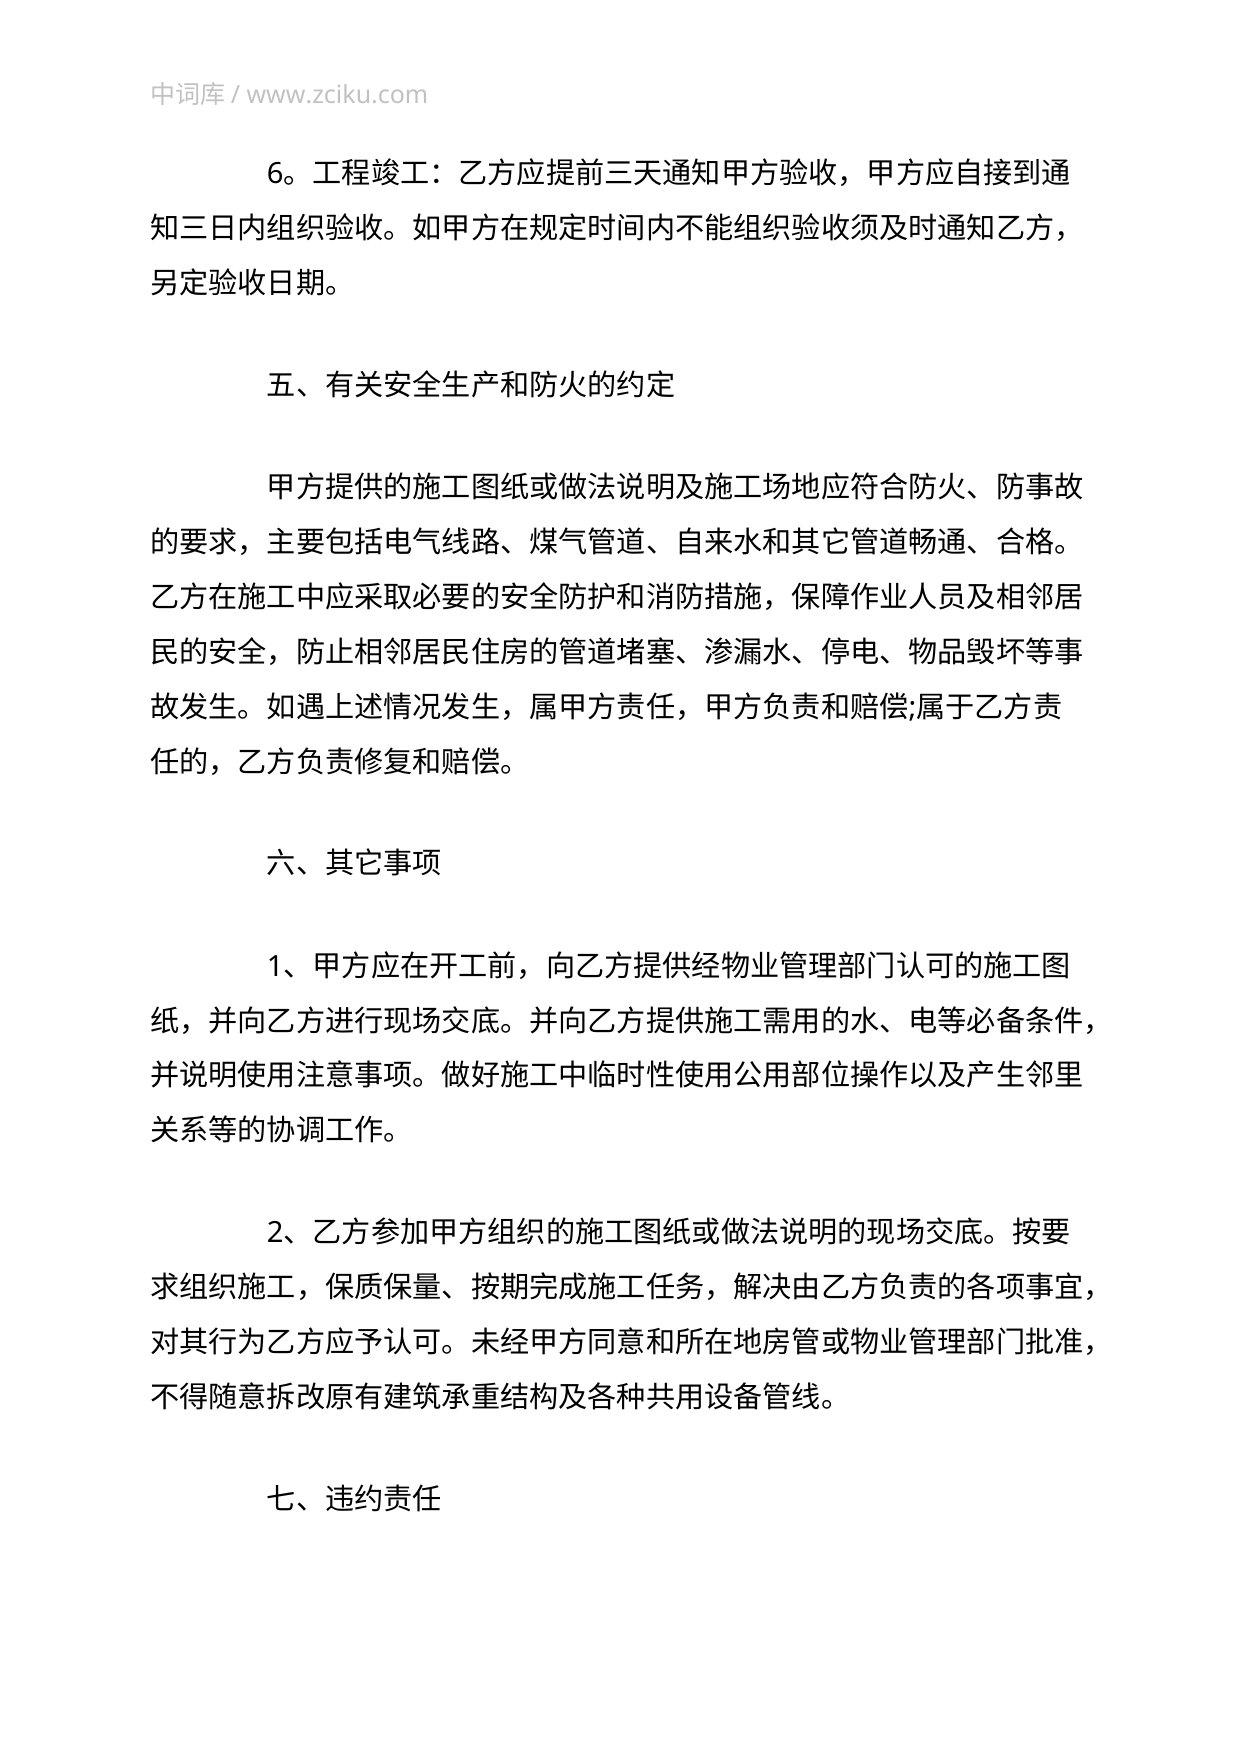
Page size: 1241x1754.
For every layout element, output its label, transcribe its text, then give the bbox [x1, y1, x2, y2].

text 甲方提供的施工图纸或做法说明及施工场地应符合防火、防事故的要求，主要包括电气线路、煤气管道、自来水和其它管道畅通、合格。乙方在施工中应采取必要的安全防护和消防措施，保障作业人员及相邻居民的安全，防止相邻居民住房的管道堵塞、渗漏水、停电、物品毁坏等事故发生。如遇上述情况发生，属甲方责任，甲方负责和赔偿;属于乙方责任的，乙方负责修复和赔偿。 [150, 464, 1090, 781]
text 1、甲方应在开工前，向乙方提供经物业管理部门认可的施工图纸，并向乙方进行现场交底。并向乙方提供施工需用的水、电等必备条件，并说明使用注意事项。做好施工中临时性使用公用部位操作以及产生邻里关系等的协调工作。 [150, 942, 1090, 1149]
text 五、有关安全生产和防火的约定 [150, 362, 1090, 404]
text 6。工程竣工：乙方应提前三天通知甲方验收，甲方应自接到通知三日内组织验收。如甲方在规定时间内不能组织验收须及时通知乙方，另定验收日期。 [150, 150, 1090, 302]
text 七、违约责任 [150, 1475, 1090, 1518]
text 2、乙方参加甲方组织的施工图纸或做法说明的现场交底。按要求组织施工，保质保量、按期完成施工任务，解决由乙方负责的各项事宜，对其行为乙方应予认可。未经甲方同意和所在地房管或物业管理部门批准，不得随意拆改原有建筑承重结构及各种共用设备管线。 [150, 1209, 1090, 1416]
text 六、其它事项 [150, 840, 1090, 882]
